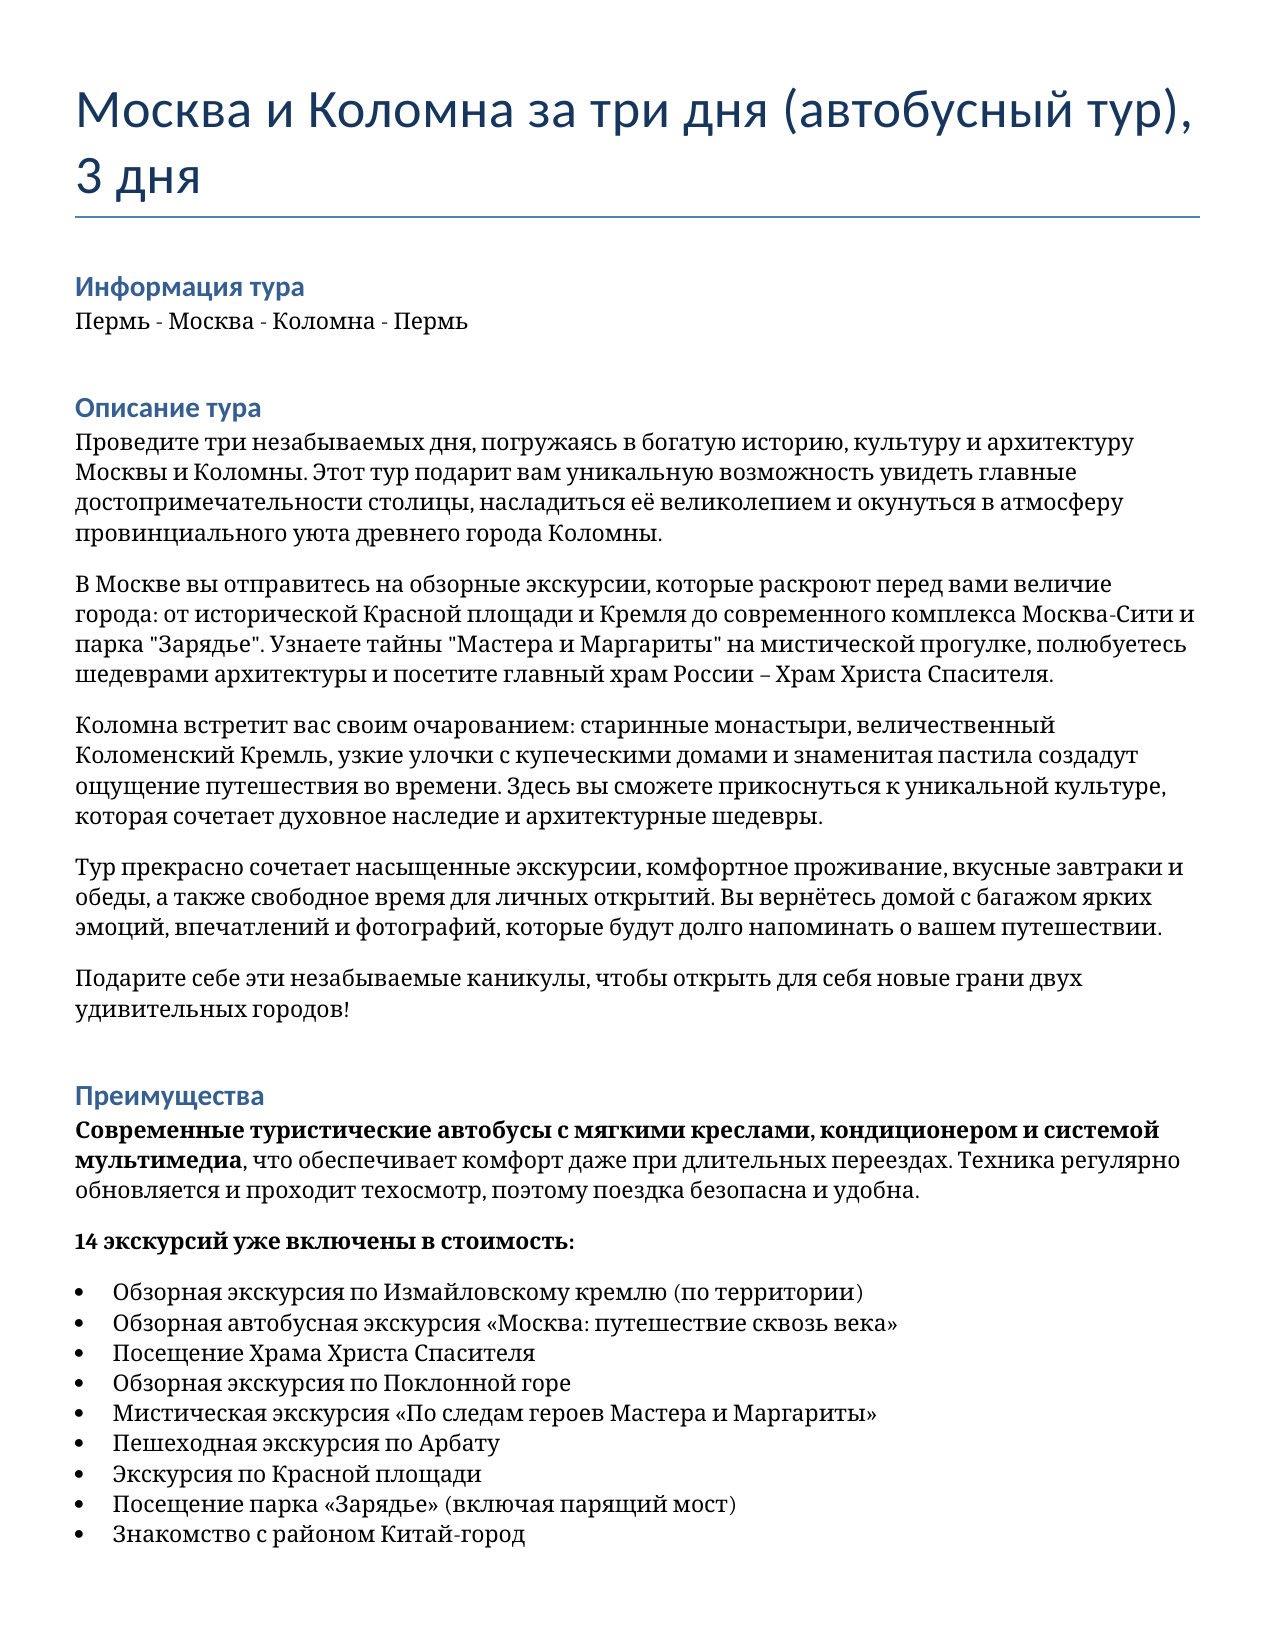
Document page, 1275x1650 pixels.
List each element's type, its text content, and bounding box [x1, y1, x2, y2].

subtitle Преимущества [75, 1077, 1200, 1112]
text Современные туристические автобусы с мягкими креслами, кондиционером и системой мультимедиа, что обеспечивает комфорт даже при длительных переездах. Техника регулярно обновляется и проходит техосмотр, поэтому поездка безопасна и удобна. [75, 1118, 1200, 1204]
list Обзорная автобусная экскурсия «Москва: путешествие сквозь века» [75, 1310, 1200, 1337]
list Посещение парка «Зарядье» (включая парящий мост) [75, 1492, 1200, 1518]
list Экскурсия по Красной площади [75, 1461, 1200, 1488]
subtitle Описание тура [75, 389, 1200, 424]
list Обзорная экскурсия по Измайловскому кремлю (по территории) [75, 1280, 1200, 1306]
text В Москве вы отправитесь на обзорные экскурсии, которые раскроют перед вами величие города: от исторической Красной площади и Кремля до современного комплекса Москва-Сити и парка "Зарядье". Узнаете тайны "Мастера и Маргариты" на мистической прогулке, полюбуетесь шедеврами архитектуры и посетите главный храм России – Храм Христа Спасителя. [75, 571, 1200, 688]
list Знакомство с районом Китай-город [75, 1522, 1200, 1548]
text Проведите три незабываемых дня, погружаясь в богатую историю, культуру и архитектуру Москвы и Коломны. Этот тур подарит вам уникальную возможность увидеть главные достопримечательности столицы, насладиться её великолепием и окунуться в атмосферу провинциального уюта древнего города Коломны. [75, 430, 1200, 547]
title Москва и Коломна за три дня (автобусный тур), 3 дня [75, 75, 1200, 216]
list Пешеходная экскурсия по Арбату [75, 1431, 1200, 1457]
list Обзорная экскурсия по Поклонной горе [75, 1371, 1200, 1397]
list Мистическая экскурсия «По следам героев Мастера и Маргариты» [75, 1401, 1200, 1427]
text Подарите себе эти незабываемые каникулы, чтобы открыть для себя новые грани двух удивительных городов! [75, 966, 1200, 1023]
text Тур прекрасно сочетает насыщенные экскурсии, комфортное проживание, вкусные завтраки и обеды, а также свободное время для личных открытий. Вы вернётесь домой с багажом ярких эмоций, впечатлений и фотографий, которые будут долго напоминать о вашем путешествии. [75, 855, 1200, 942]
subtitle Информация тура [75, 268, 1200, 303]
list Посещение Храма Христа Спасителя [75, 1341, 1200, 1367]
text Пермь - Москва - Коломна - Пермь [75, 309, 1200, 335]
text Коломна встретит вас своим очарованием: старинные монастыри, величественный Коломенский Кремль, узкие улочки с купеческими домами и знаменитая пастила создадут ощущение путешествия во времени. Здесь вы сможете прикоснуться к уникальной культуре, которая сочетает духовное наследие и архитектурные шедевры. [75, 713, 1200, 830]
text 14 экскурсий уже включены в стоимость: [75, 1229, 1200, 1255]
